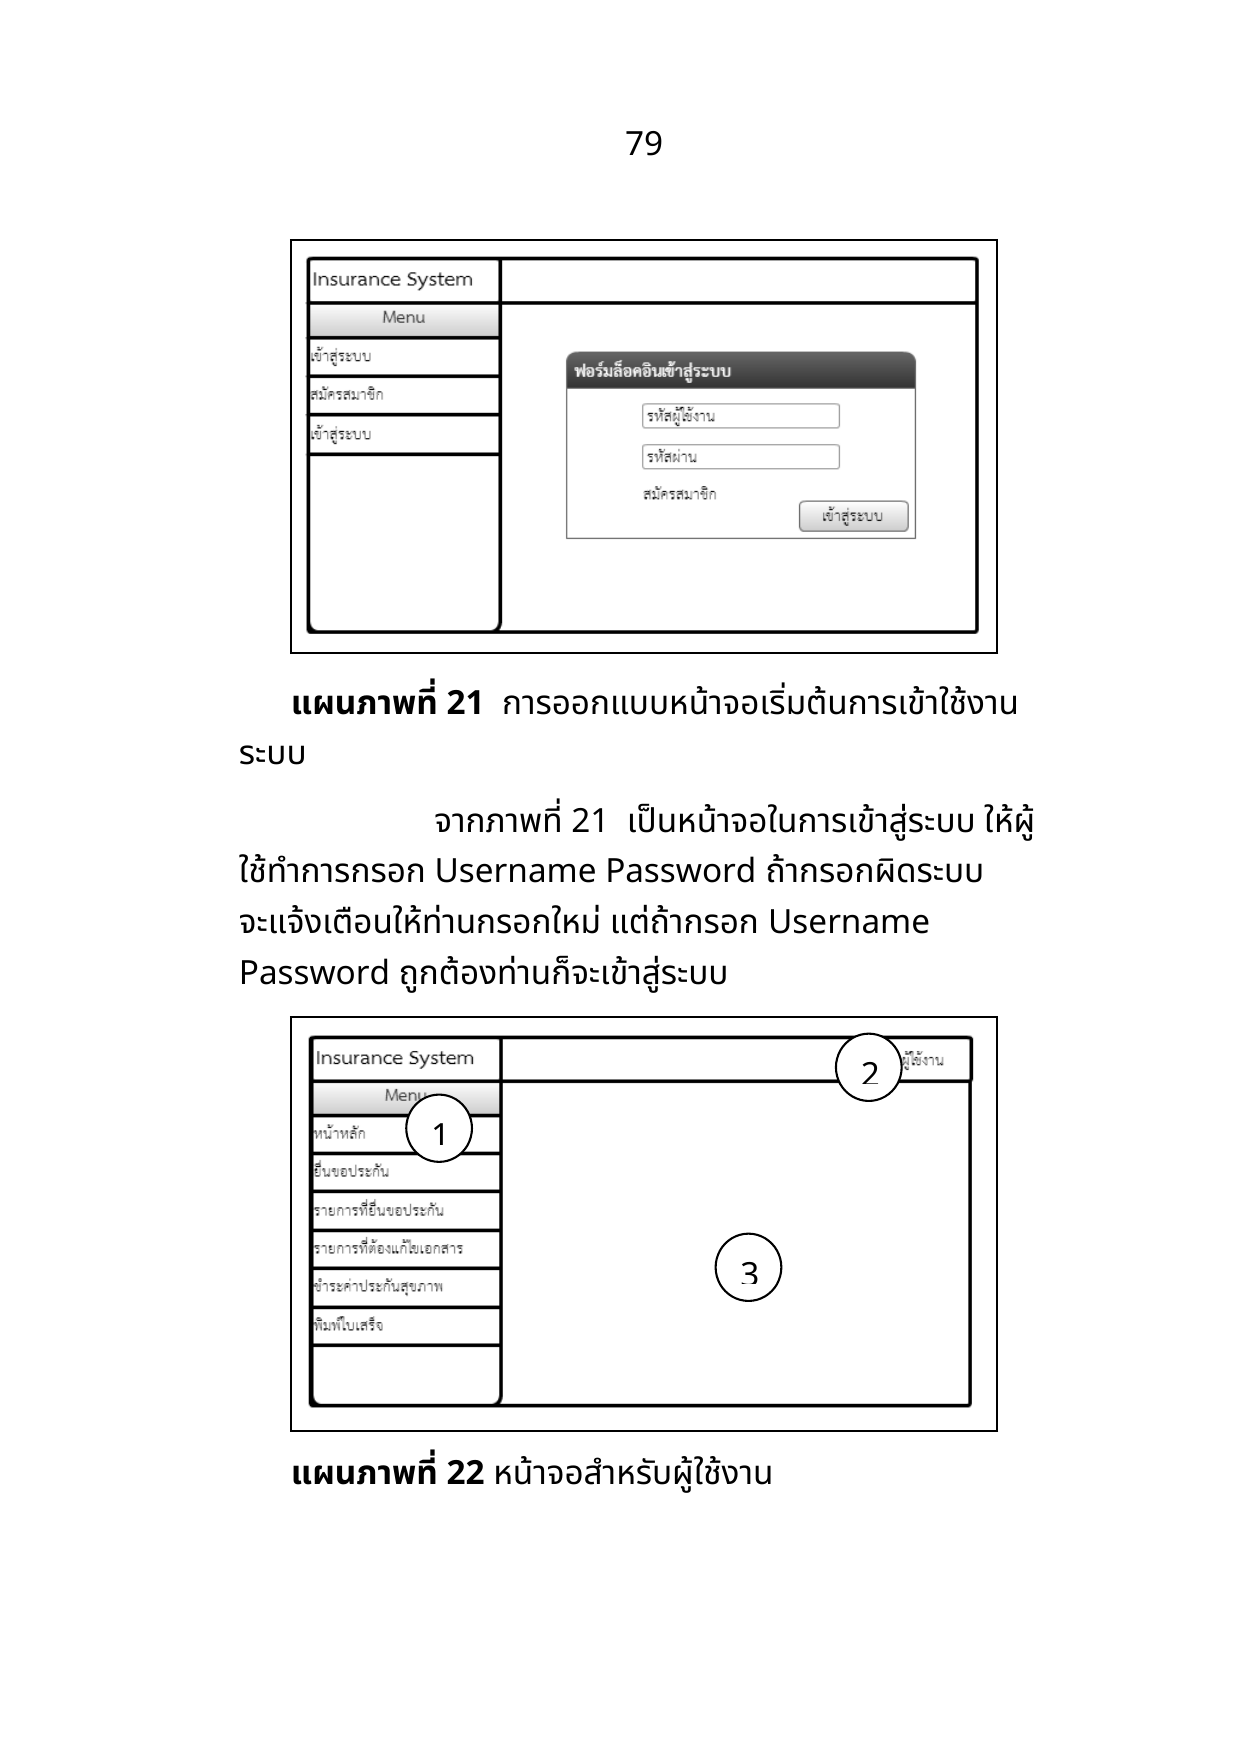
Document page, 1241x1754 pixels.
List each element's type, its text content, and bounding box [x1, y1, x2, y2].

text จากภาพที่ 21 เป็นหน้าจอในการเข้าสู่ระบบ ให้ผู้ใช้ทำการกรอก Username Password ถ้ากรอกผิดระบบจะแจ้งเตือนให้ท่านกรอกใหม่ แต่ถ้ากรอก Username Password ถูกต้องท่านก็จะเข้าสู่ระบบ [239, 797, 1049, 999]
text แผนภาพที่ 22 หน้าจอสำหรับผู้ใช้งาน [239, 1449, 1049, 1500]
text แผนภาพที่ 21 การออกแบบหน้าจอเริ่มต้นการเข้าใช้งานระบบ [239, 678, 1049, 779]
picture [292, 241, 996, 652]
picture [292, 1018, 996, 1430]
